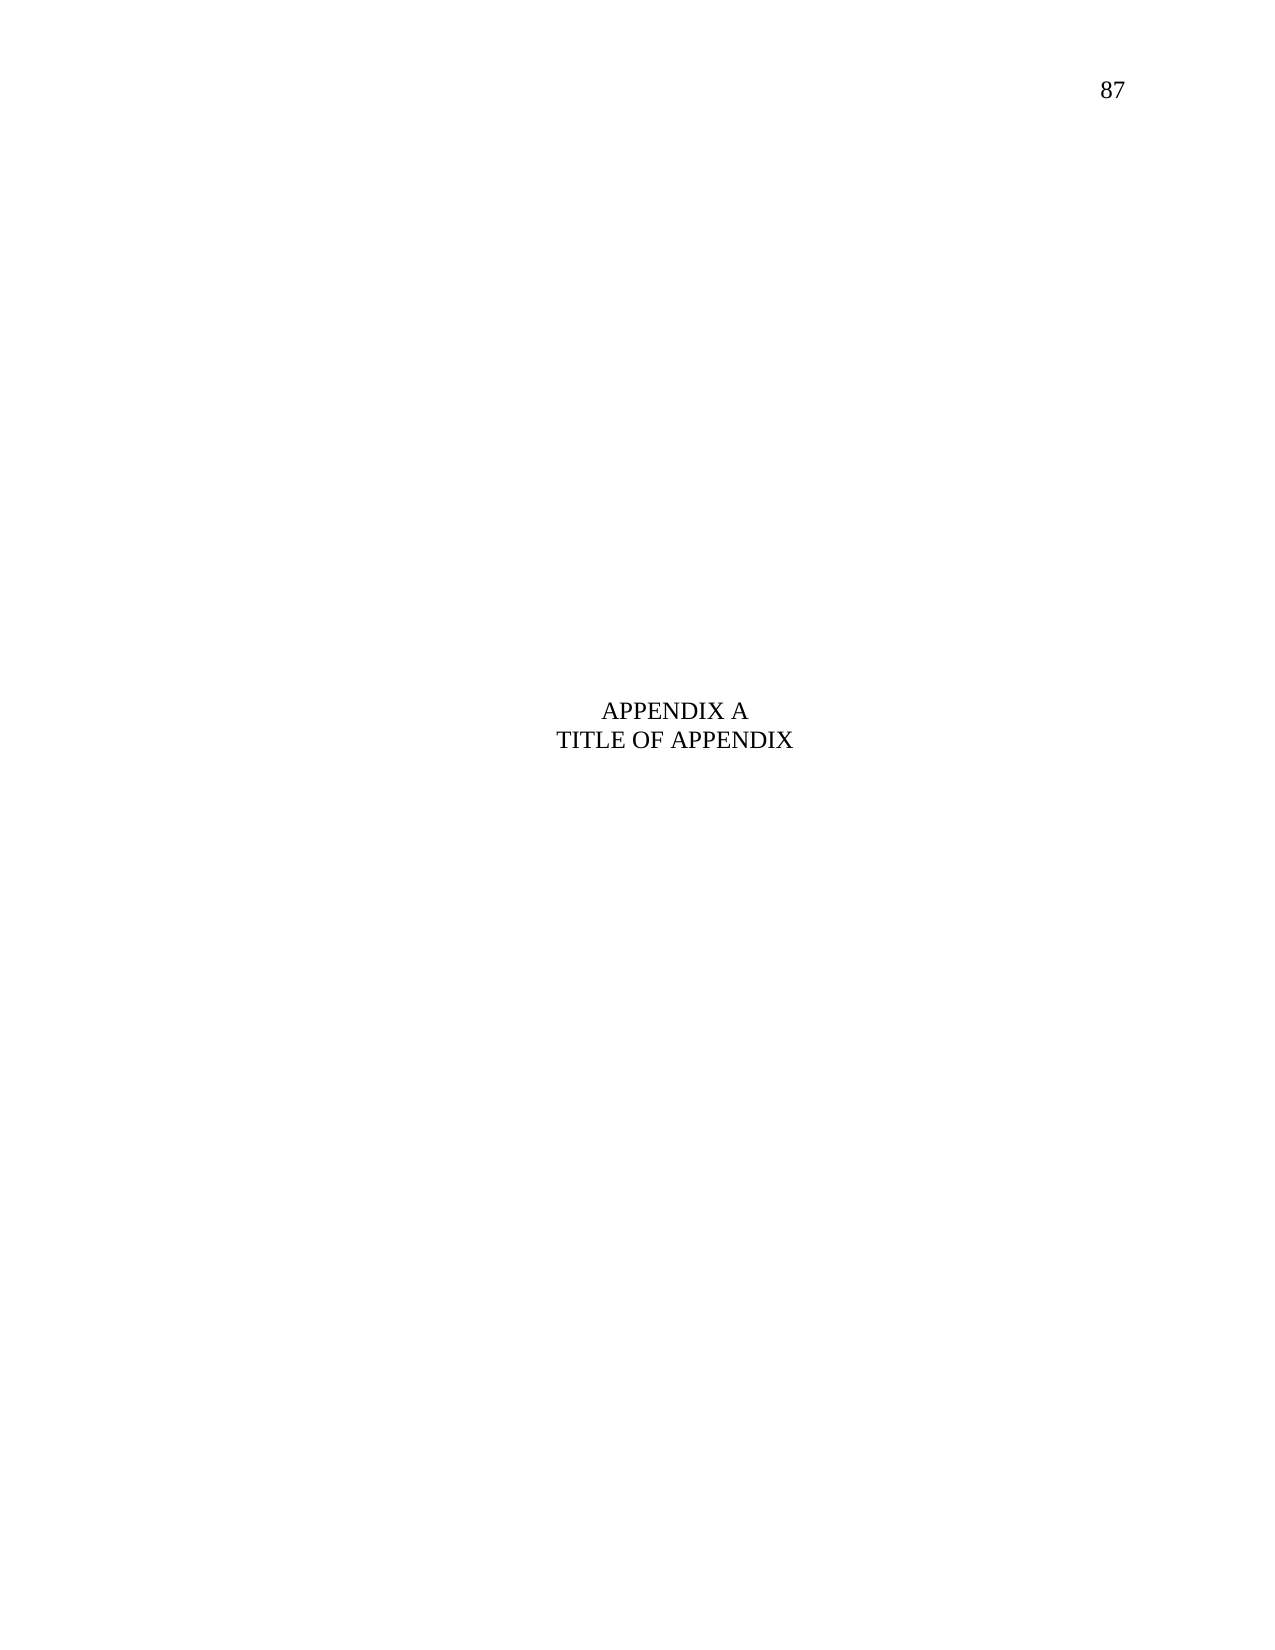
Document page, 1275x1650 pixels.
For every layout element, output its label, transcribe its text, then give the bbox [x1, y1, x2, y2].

text APPENDIX A [225, 696, 1125, 725]
text TITLE OF APPENDIX [225, 725, 1125, 754]
